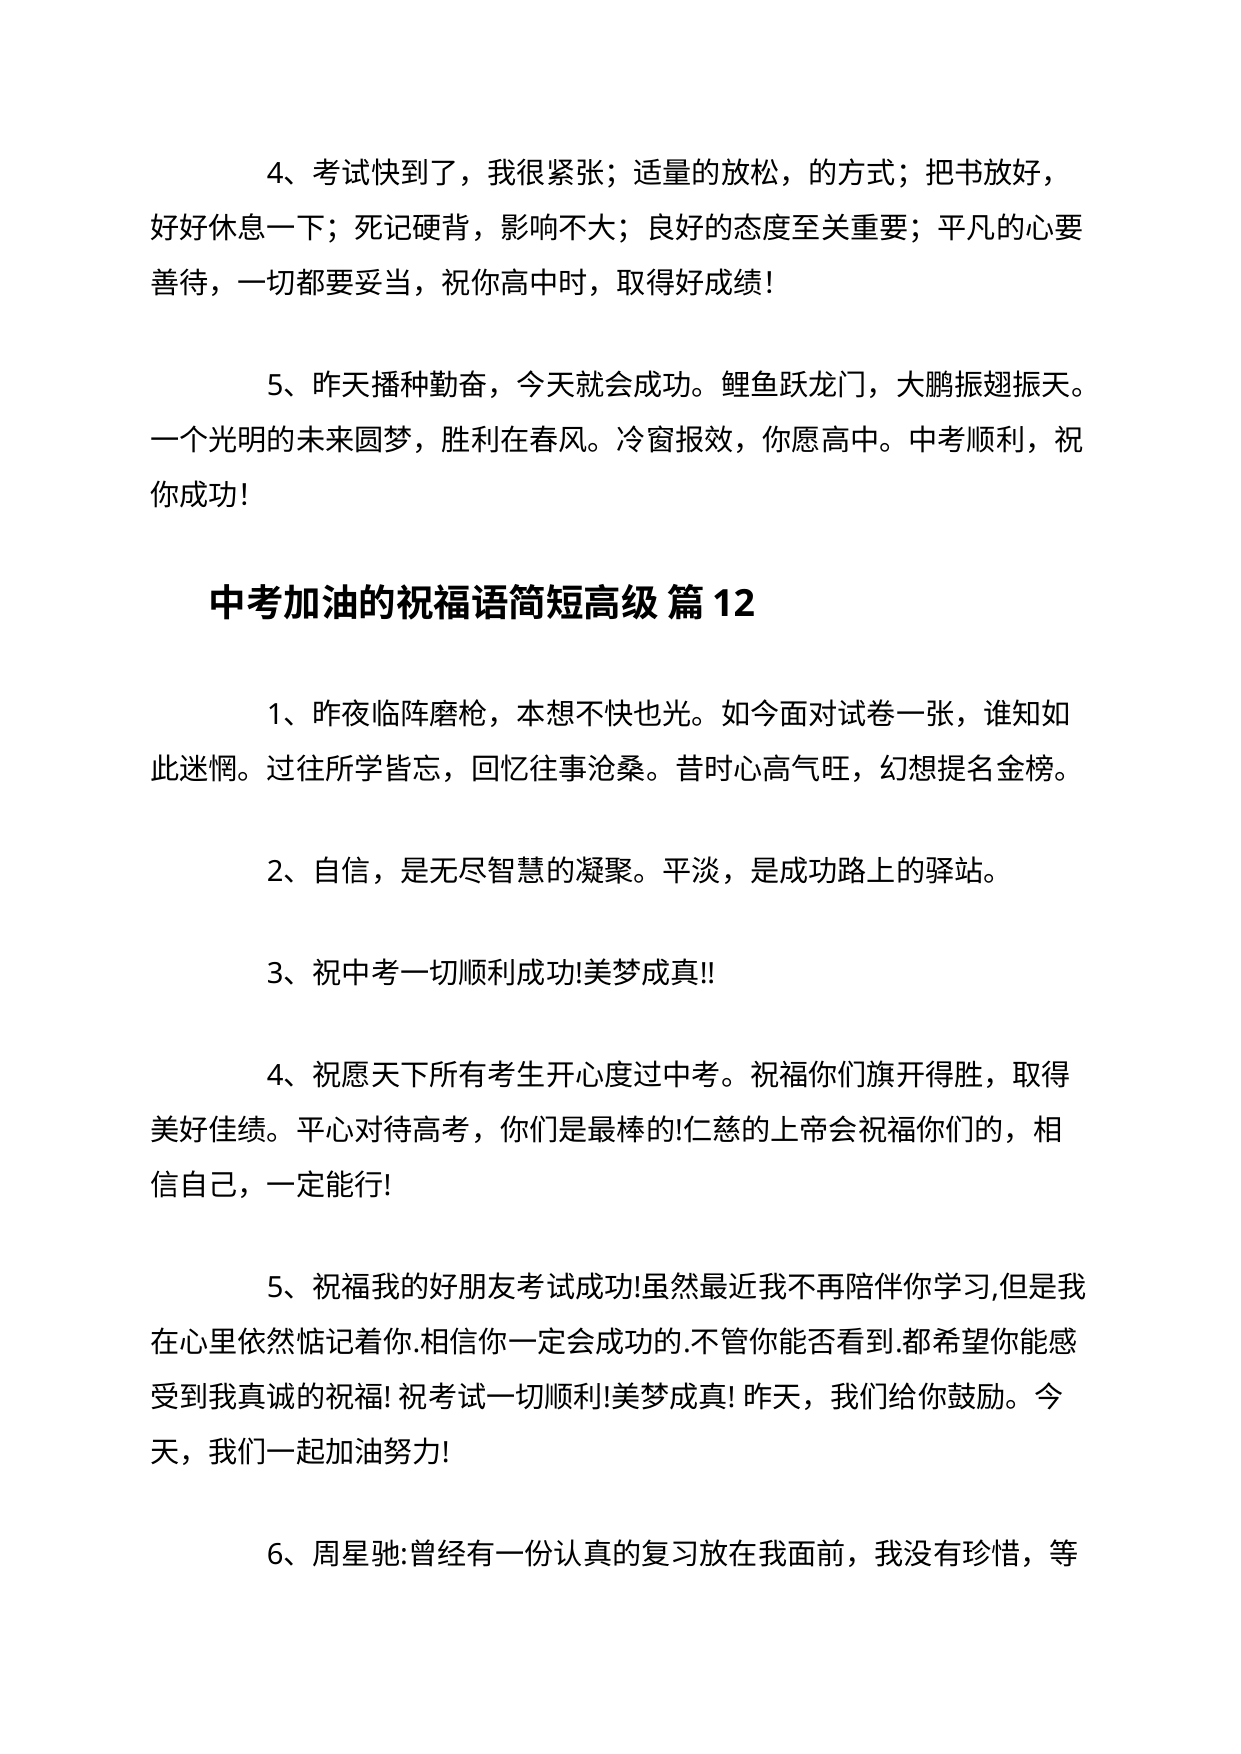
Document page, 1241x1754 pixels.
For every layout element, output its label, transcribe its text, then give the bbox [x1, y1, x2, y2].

text 1、昨夜临阵磨枪，本想不快也光。如今面对试卷一张，谁知如此迷惘。过往所学皆忘，回忆往事沧桑。昔时心高气旺，幻想提名金榜。 [150, 691, 1090, 788]
text 5、昨天播种勤奋，今天就会成功。鲤鱼跃龙门，大鹏振翅振天。一个光明的未来圆梦，胜利在春风。冷窗报效，你愿高中。中考顺利，祝你成功！ [150, 362, 1090, 514]
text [150, 1531, 1090, 1573]
text 3、祝中考一切顺利成功!美梦成真!! [150, 950, 1090, 992]
text 4、祝愿天下所有考生开心度过中考。祝福你们旗开得胜，取得美好佳绩。平心对待高考，你们是最棒的!仁慈的上帝会祝福你们的，相信自己，一定能行! [150, 1052, 1090, 1204]
text 4、考试快到了，我很紧张；适量的放松，的方式；把书放好，好好休息一下；死记硬背，影响不大；良好的态度至关重要；平凡的心要善待，一切都要妥当，祝你高中时，取得好成绩！ [150, 150, 1090, 302]
text 2、自信，是无尽智慧的凝聚。平淡，是成功路上的驿站。 [150, 848, 1090, 890]
text 5、祝福我的好朋友考试成功!虽然最近我不再陪伴你学习,但是我在心里依然惦记着你.相信你一定会成功的.不管你能否看到.都希望你能感受到我真诚的祝福! 祝考试一切顺利!美梦成真! 昨天，我们给你鼓励。今天，我们一起加油努力! [150, 1264, 1090, 1471]
text 中考加油的祝福语简短高级 篇12 [150, 573, 1090, 628]
